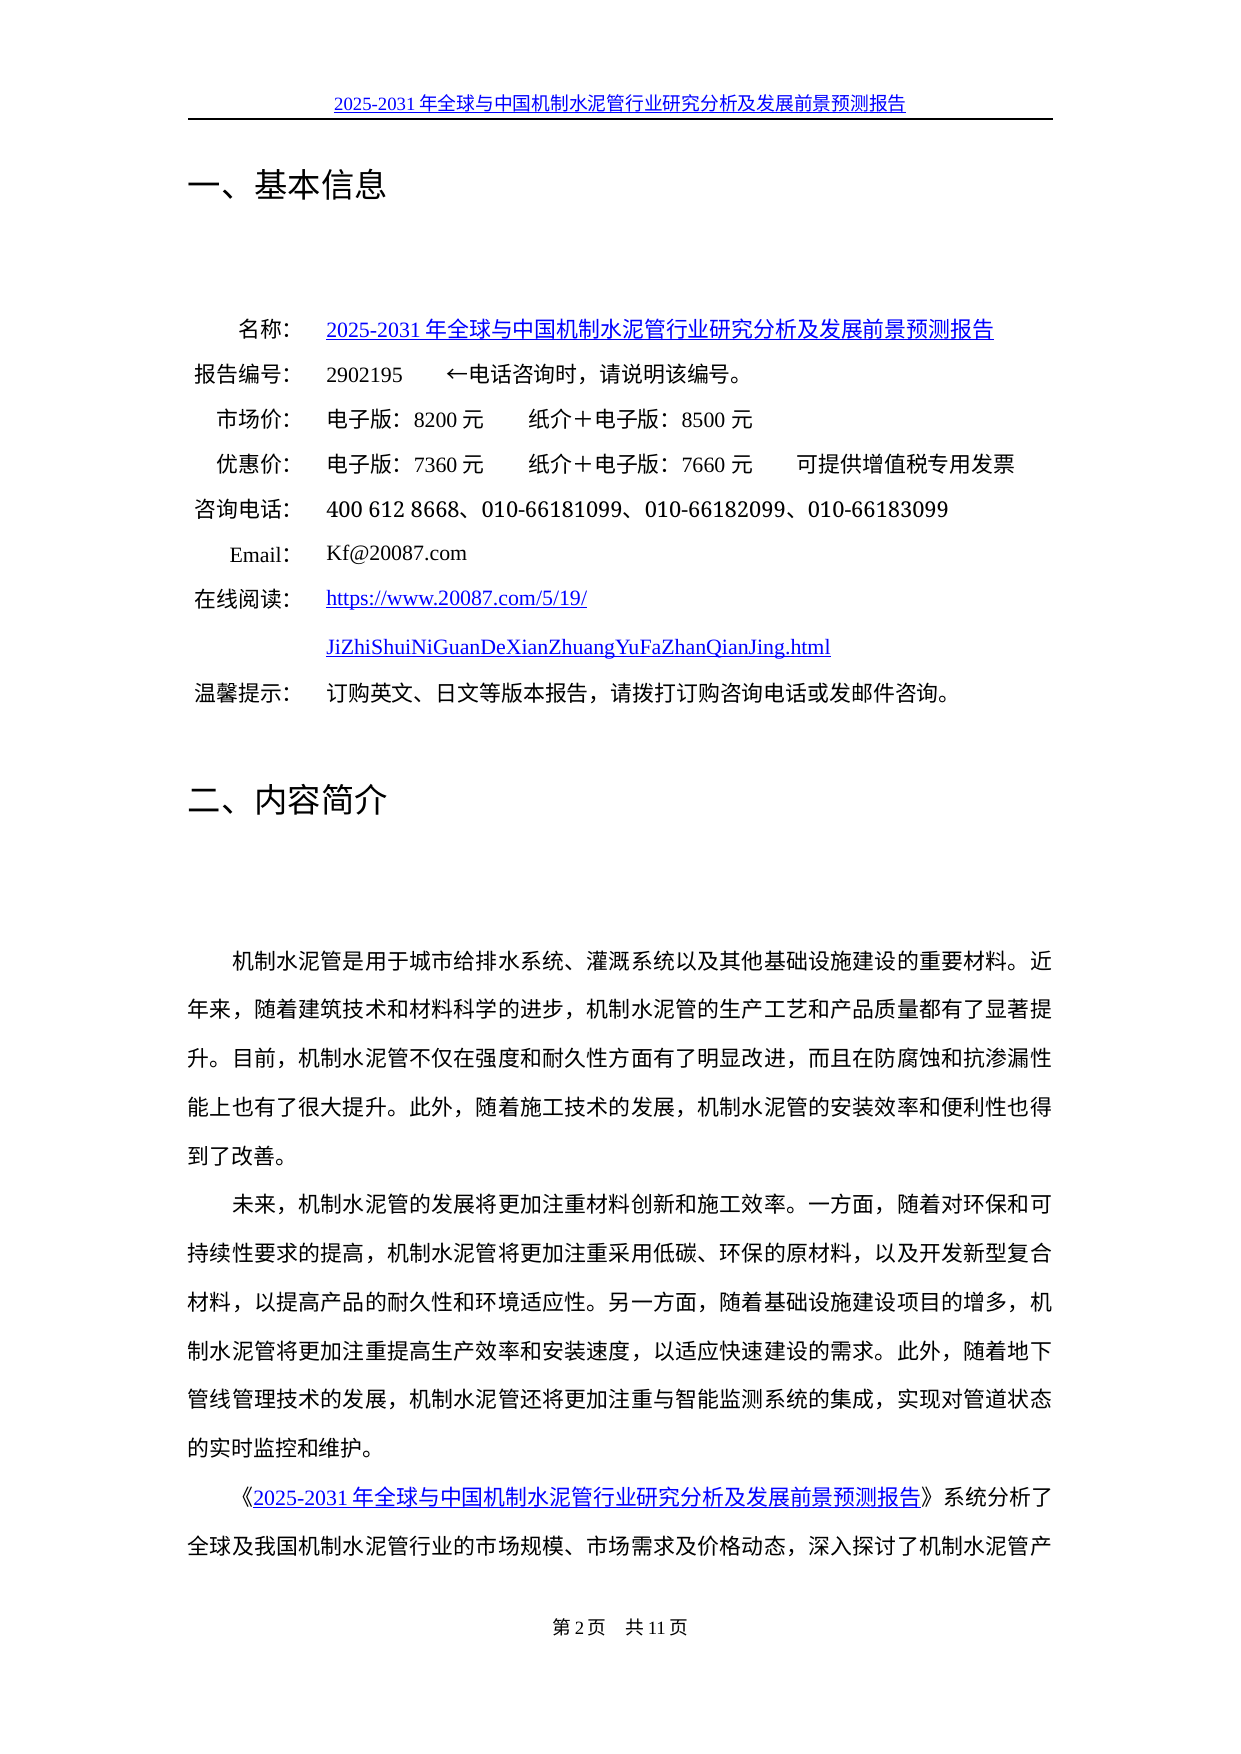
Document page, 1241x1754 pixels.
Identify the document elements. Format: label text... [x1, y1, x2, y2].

table_cell 400 612 8668、010-66181099、010-66182099、010-66183099 [315, 492, 1073, 537]
table_cell 市场价： [167, 402, 315, 447]
table_cell [315, 582, 1073, 675]
table_cell 咨询电话： [167, 492, 315, 537]
table_cell 在线阅读： [167, 582, 315, 675]
table_cell 2902195 ←电话咨询时，请说明该编号。 [315, 357, 1073, 402]
table_cell 报告编号： [167, 357, 315, 402]
table_cell 电子版：7360 元 纸介＋电子版：7660 元 可提供增值税专用发票 [315, 447, 1073, 492]
table_cell 订购英文、日文等版本报告，请拨打订购咨询电话或发邮件咨询。 [315, 675, 1073, 720]
title 二、内容简介 [187, 766, 1053, 831]
table_cell 温馨提示： [167, 675, 315, 720]
table_header 名称： [167, 312, 315, 357]
table_cell 优惠价： [167, 447, 315, 492]
table_cell Email： [167, 537, 315, 582]
table_header 2025-2031年全球与中国机制水泥管行业研究分析及发展前景预测报告 [315, 312, 1073, 357]
table_cell 电子版：8200 元 纸介＋电子版：8500 元 [315, 402, 1073, 447]
table_cell Kf@20087.com [315, 537, 1073, 582]
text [187, 943, 1053, 1561]
title 一、基本信息 [187, 150, 1053, 215]
